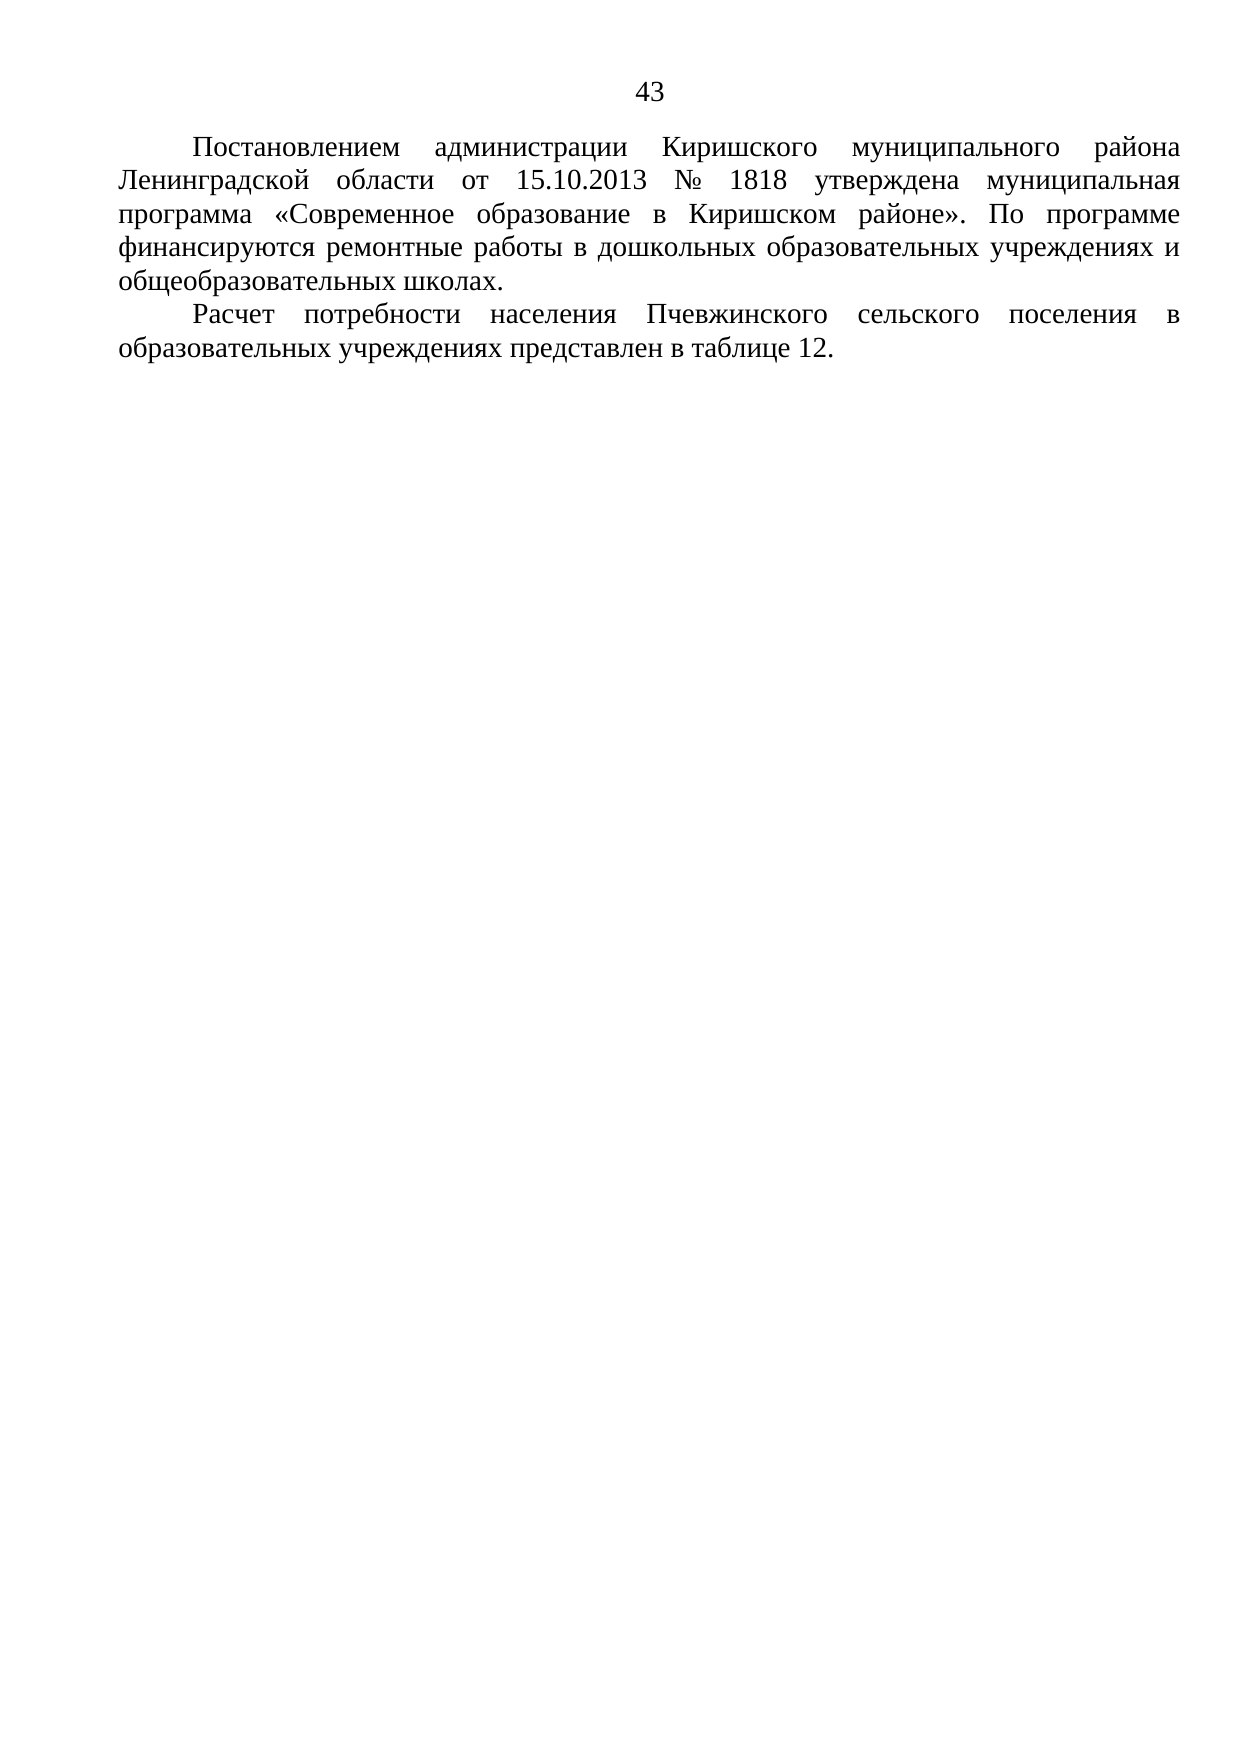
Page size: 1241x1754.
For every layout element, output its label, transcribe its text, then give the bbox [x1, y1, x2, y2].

text Постановлением администрации Киришского муниципального района Ленинградской области от № 1818 утверждена муниципальная программа «Современное образование в Киришском районе». По программе финансируются ремонтные работы в дошкольных образовательных учреждениях и общеобразовательных школах. [118, 129, 1181, 297]
text Расчет потребности населения Пчевжинского сельского поселения в образовательных учреждениях представлен в таблице 12. [118, 297, 1181, 364]
